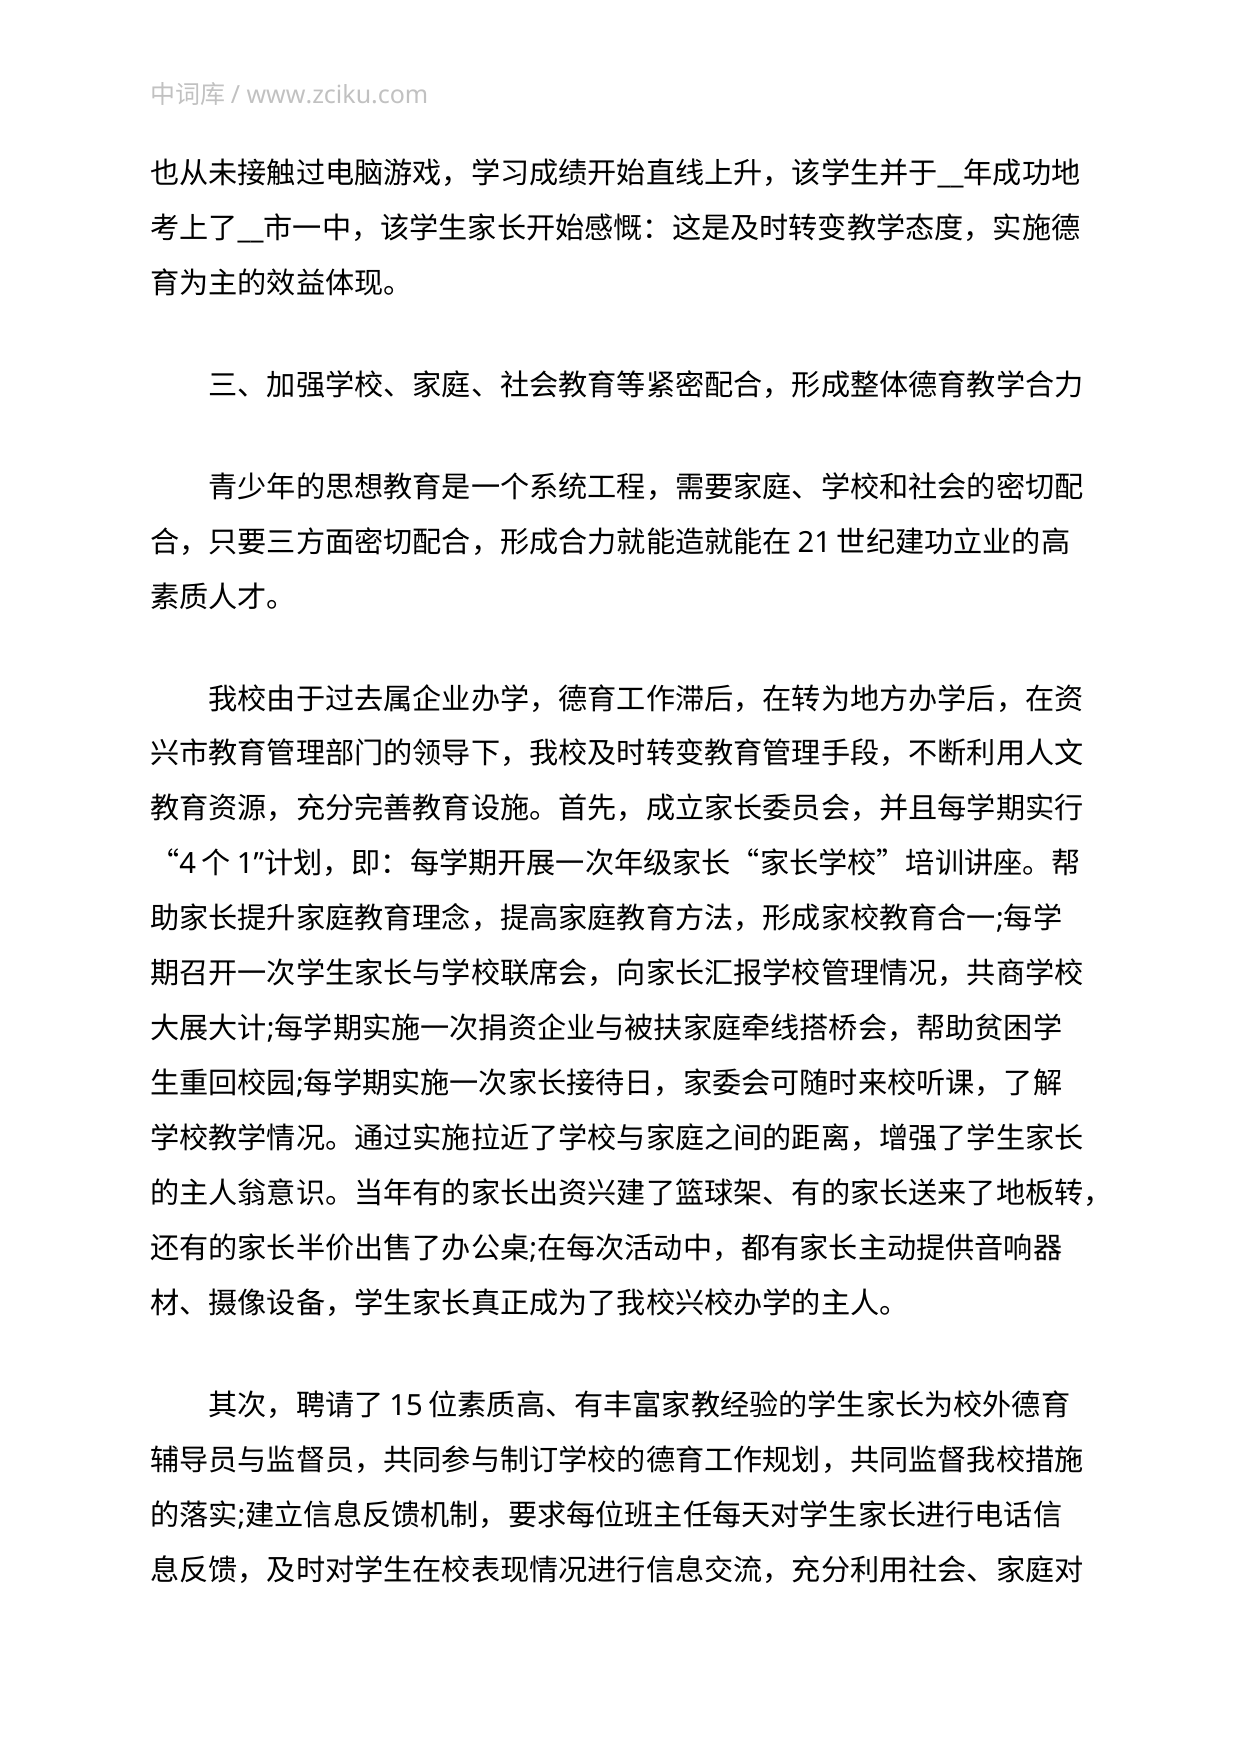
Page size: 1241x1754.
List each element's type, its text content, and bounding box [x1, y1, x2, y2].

text 青少年的思想教育是一个系统工程，需要家庭、学校和社会的密切配合，只要三方面密切配合，形成合力就能造就能在21世纪建功立业的高素质人才。 [150, 463, 1090, 616]
text 三、加强学校、家庭、社会教育等紧密配合，形成整体德育教学合力 [150, 362, 1090, 404]
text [150, 1381, 1090, 1588]
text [150, 150, 1090, 302]
text 我校由于过去属企业办学，德育工作滞后，在转为地方办学后，在资兴市教育管理部门的领导下，我校及时转变教育管理手段，不断利用人文教育资源，充分完善教育设施。首先，成立家长委员会，并且每学期实行“4个1”计划，即：每学期开展一次年级家长“家长学校”培训讲座。帮助家长提升家庭教育理念，提高家庭教育方法，形成家校教育合一;每学期召开一次学生家长与学校联席会，向家长汇报学校管理情况，共商学校大展大计;每学期实施一次捐资企业与被扶家庭牵线搭桥会，帮助贫困学生重回校园;每学期实施一次家长接待日，家委会可随时来校听课，了解学校教学情况。通过实施拉近了学校与家庭之间的距离，增强了学生家长的主人翁意识。当年有的家长出资兴建了篮球架、有的家长送来了地板转，还有的家长半价出售了办公桌;在每次活动中，都有家长主动提供音响器材、摄像设备，学生家长真正成为了我校兴校办学的主人。 [150, 675, 1090, 1322]
